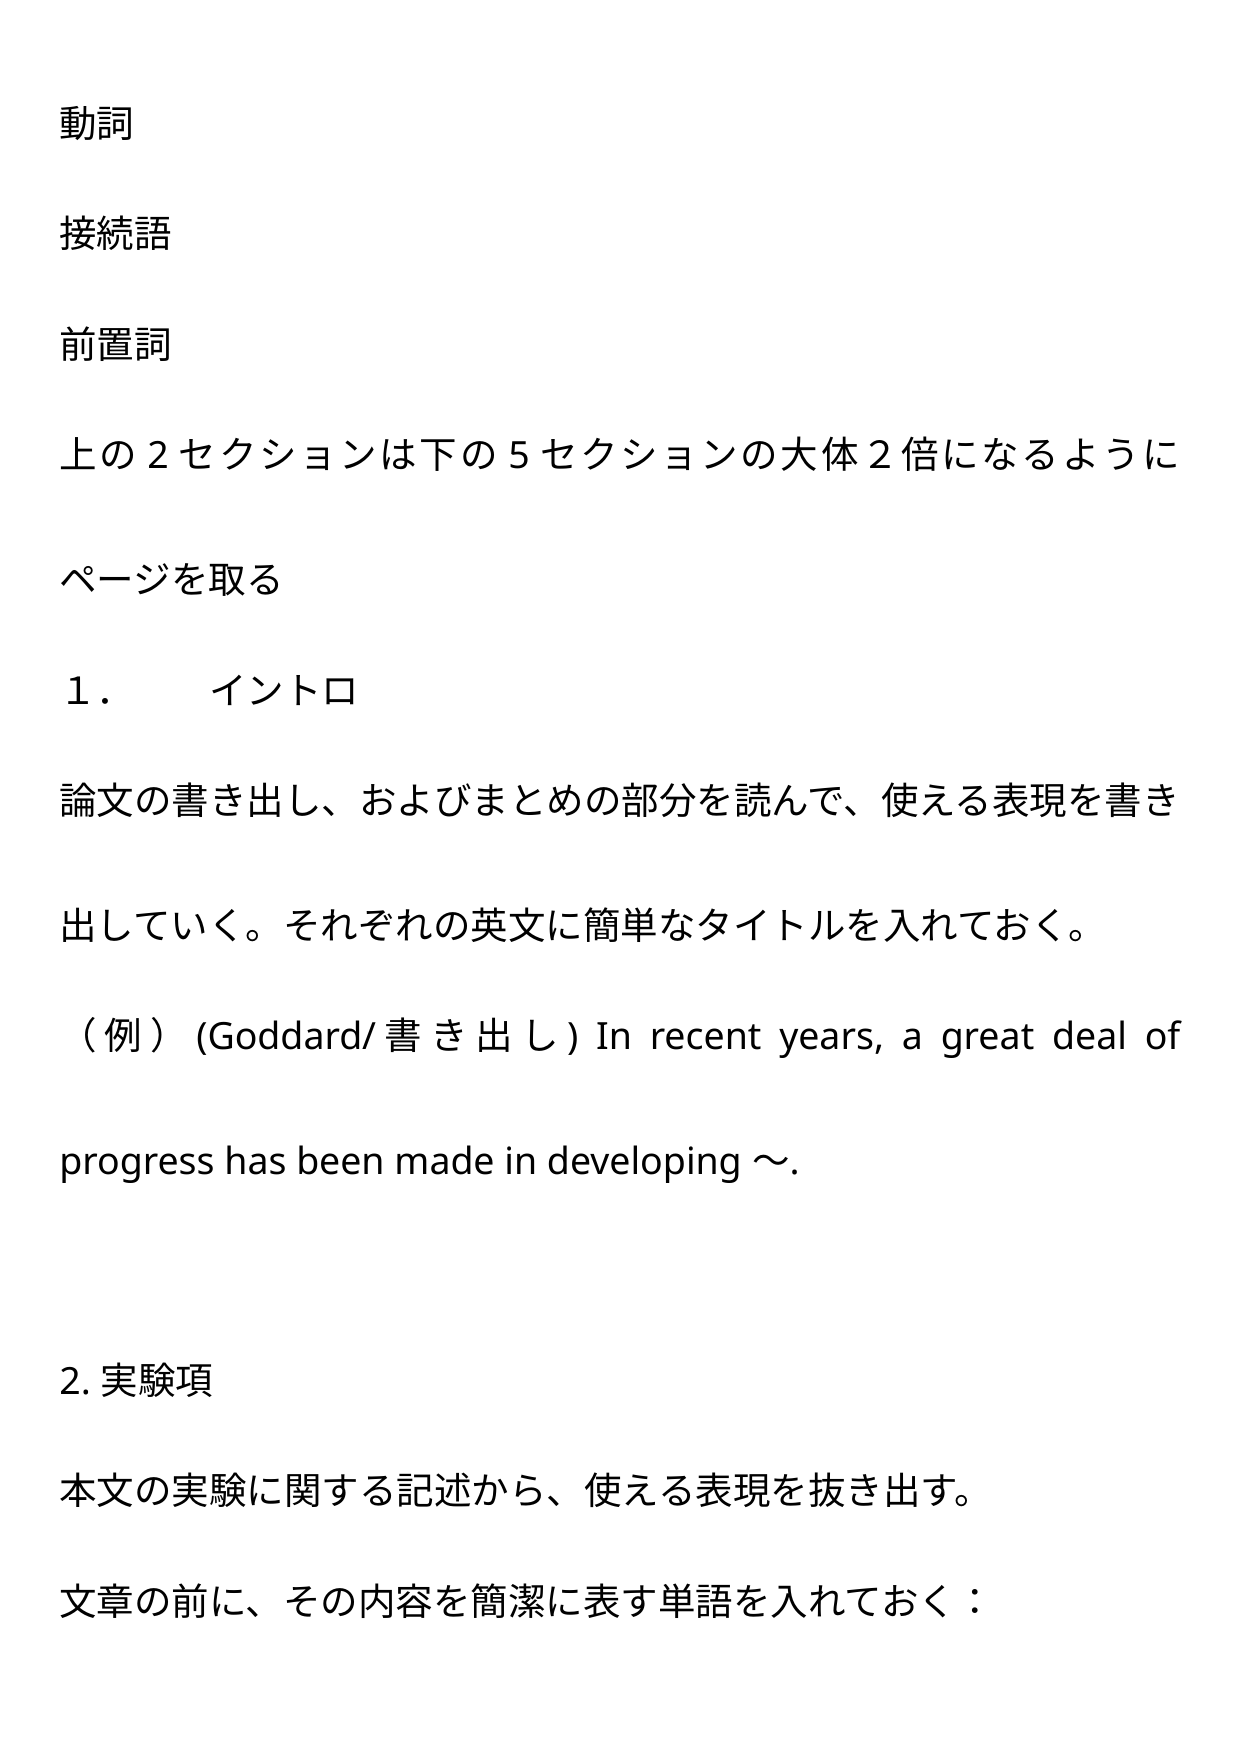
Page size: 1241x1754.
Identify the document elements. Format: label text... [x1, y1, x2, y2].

text 動詞 [59, 79, 1181, 163]
list イントロ [59, 646, 1181, 729]
text 前置詞 [59, 300, 1181, 383]
text （例）(Goddard/書き出し) In recent years, a great deal of progress has been made in developing ～. [59, 992, 1181, 1200]
text 接続語 [59, 190, 1181, 273]
text 上の2セクションは下の5セクションの大体２倍になるようにページを取る [59, 411, 1181, 619]
text 2. 実験項 [59, 1336, 1181, 1419]
text 文章の前に、その内容を簡潔に表す単語を入れておく： [59, 1557, 1181, 1641]
text 論文の書き出し、およびまとめの部分を読んで、使える表現を書き出していく。それぞれの英文に簡単なタイトルを入れておく。 [59, 756, 1181, 965]
text 本文の実験に関する記述から、使える表現を抜き出す。 [59, 1447, 1181, 1530]
